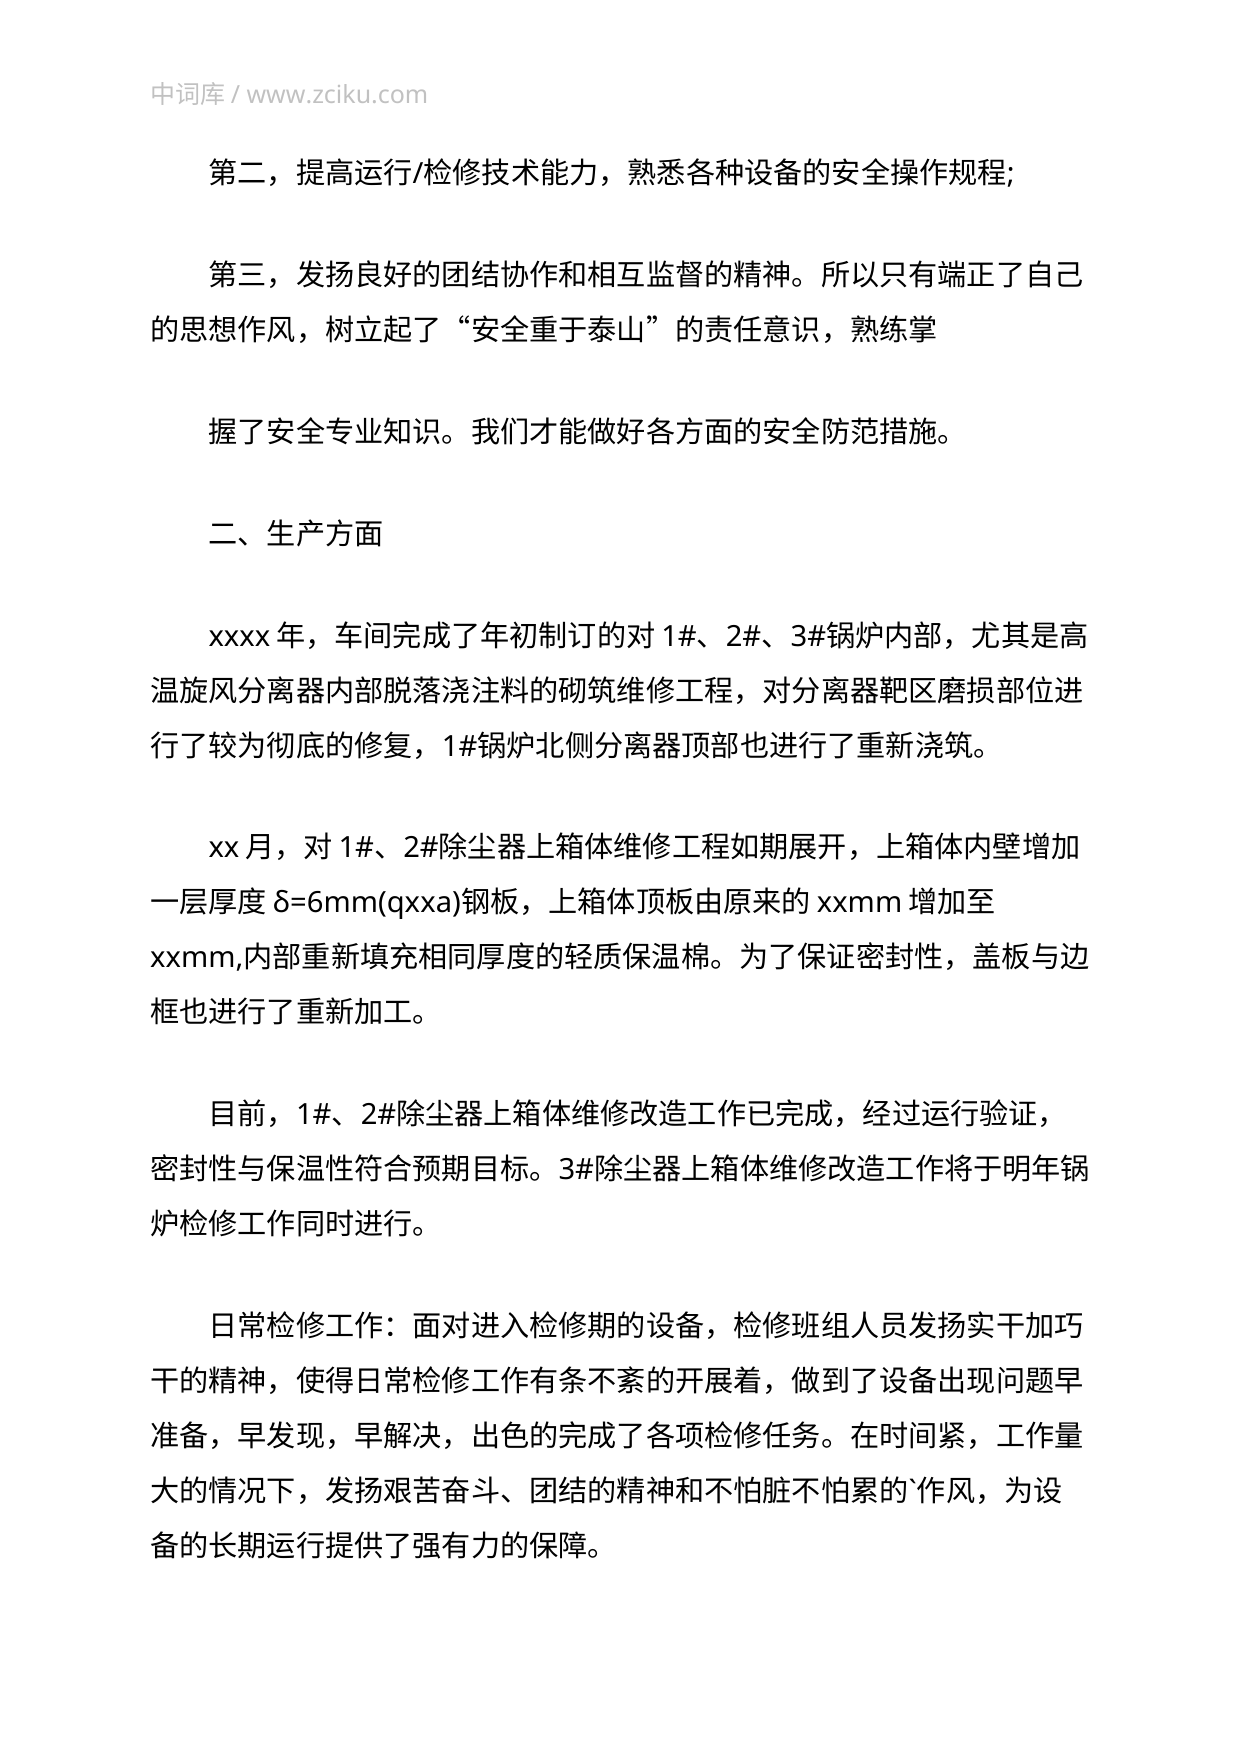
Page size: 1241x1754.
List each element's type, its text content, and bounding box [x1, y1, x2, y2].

text 二、生产方面 [150, 510, 1090, 553]
text xxxx年，车间完成了年初制订的对1#、2#、3#锅炉内部，尤其是高温旋风分离器内部脱落浇注料的砌筑维修工程，对分离器靶区磨损部位进行了较为彻底的修复，1#锅炉北侧分离器顶部也进行了重新浇筑。 [150, 612, 1090, 764]
text 日常检修工作：面对进入检修期的设备，检修班组人员发扬实干加巧干的精神，使得日常检修工作有条不紊的开展着，做到了设备出现问题早准备，早发现，早解决，出色的完成了各项检修任务。在时间紧，工作量大的情况下，发扬艰苦奋斗、团结的精神和不怕脏不怕累的`作风，为设备的长期运行提供了强有力的保障。 [150, 1303, 1090, 1564]
text 握了安全专业知识。我们才能做好各方面的安全防范措施。 [150, 409, 1090, 451]
text xx月，对1#、2#除尘器上箱体维修工程如期展开，上箱体内壁增加一层厚度δ=6mm(qxxa)钢板，上箱体顶板由原来的xxmm增加至xxmm,内部重新填充相同厚度的轻质保温棉。为了保证密封性，盖板与边框也进行了重新加工。 [150, 824, 1090, 1031]
text 第三，发扬良好的团结协作和相互监督的精神。所以只有端正了自己的思想作风，树立起了“安全重于泰山”的责任意识，熟练掌 [150, 252, 1090, 349]
text 目前，1#、2#除尘器上箱体维修改造工作已完成，经过运行验证，密封性与保温性符合预期目标。3#除尘器上箱体维修改造工作将于明年锅炉检修工作同时进行。 [150, 1091, 1090, 1243]
text 第二，提高运行/检修技术能力，熟悉各种设备的安全操作规程; [150, 150, 1090, 192]
